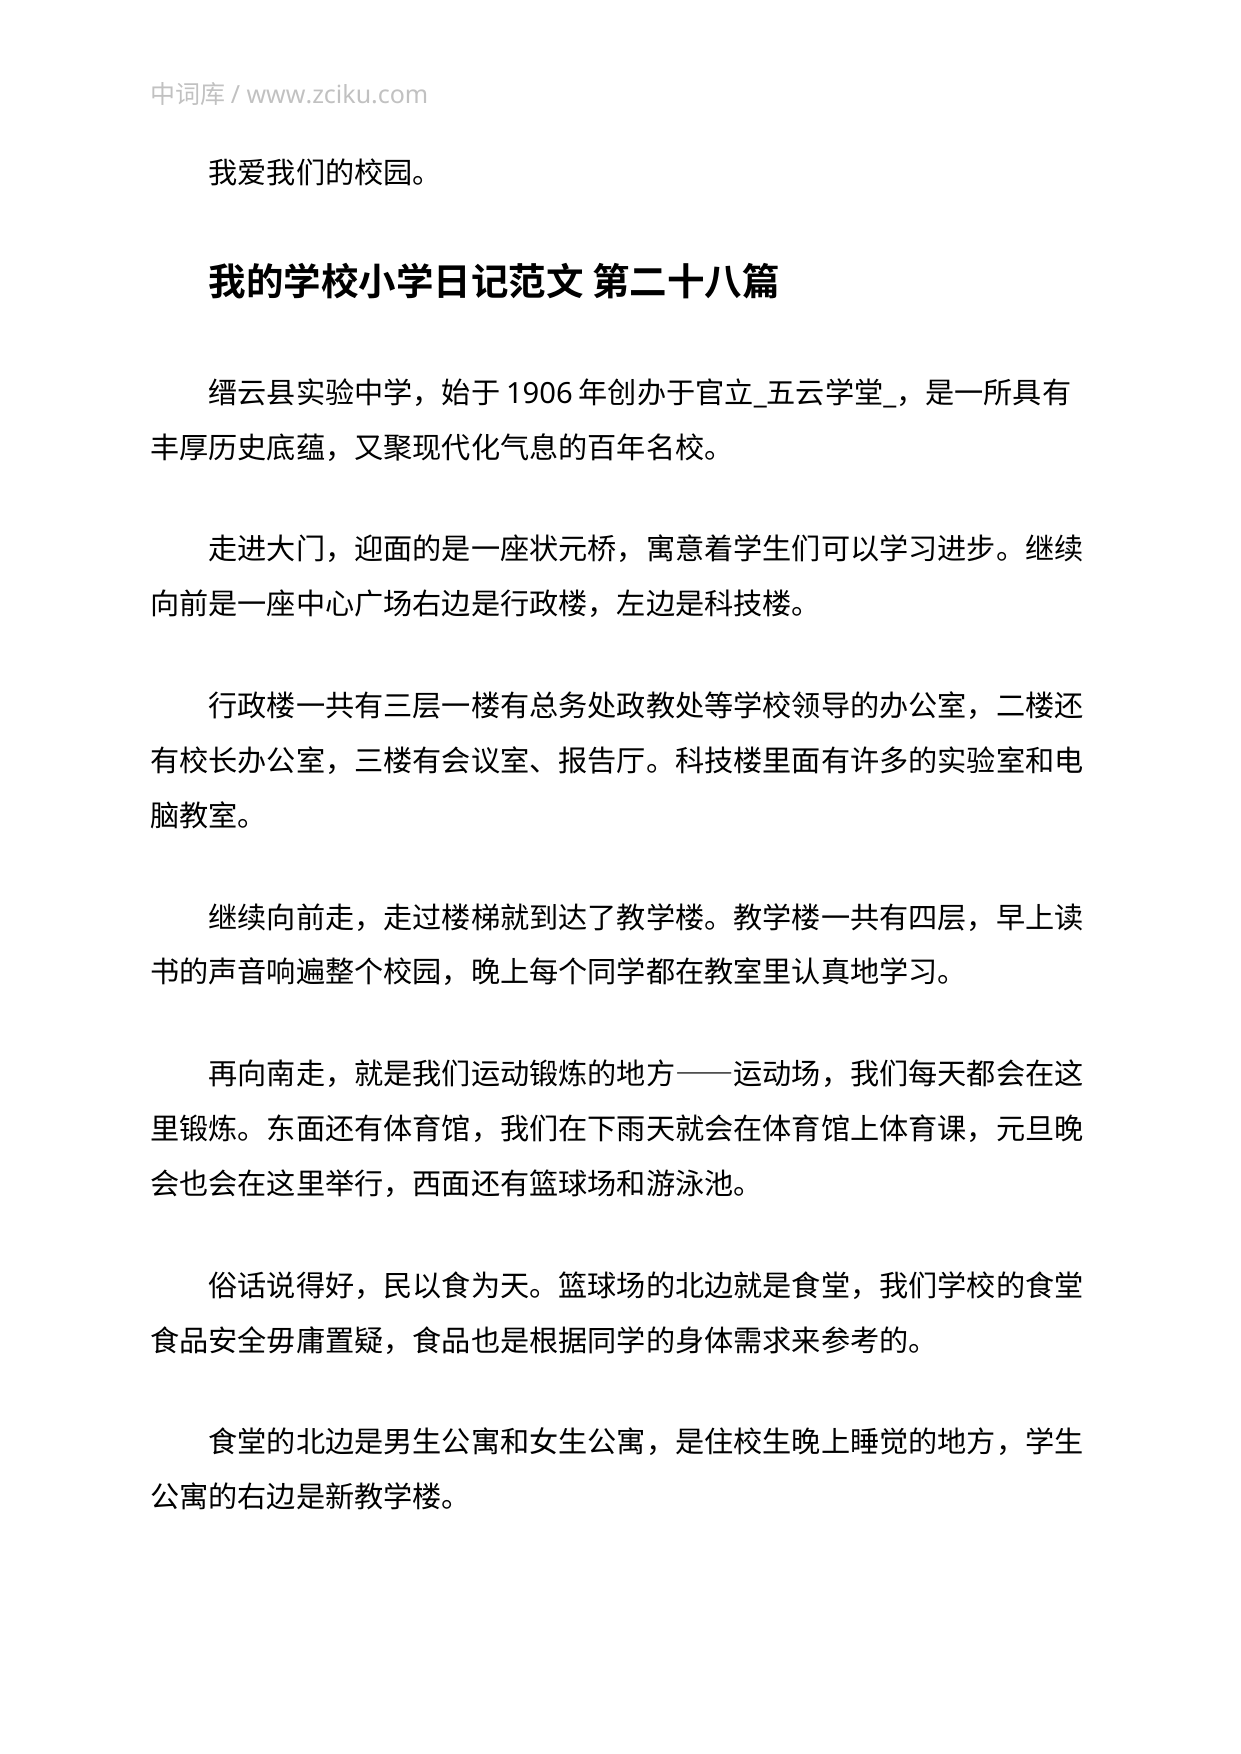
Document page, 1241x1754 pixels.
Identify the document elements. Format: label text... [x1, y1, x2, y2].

text 再向南走，就是我们运动锻炼的地方——运动场，我们每天都会在这里锻炼。东面还有体育馆，我们在下雨天就会在体育馆上体育课，元旦晚会也会在这里举行，西面还有篮球场和游泳池。 [150, 1051, 1090, 1203]
text 俗话说得好，民以食为天。篮球场的北边就是食堂，我们学校的食堂食品安全毋庸置疑，食品也是根据同学的身体需求来参考的。 [150, 1262, 1090, 1359]
text 食堂的北边是男生公寓和女生公寓，是住校生晚上睡觉的地方，学生公寓的右边是新教学楼。 [150, 1419, 1090, 1516]
text 走进大门，迎面的是一座状元桥，寓意着学生们可以学习进步。继续向前是一座中心广场右边是行政楼，左边是科技楼。 [150, 526, 1090, 623]
text 我爱我们的校园。 [150, 150, 1090, 192]
text 我的学校小学日记范文 第二十八篇 [150, 252, 1090, 306]
text 继续向前走，走过楼梯就到达了教学楼。教学楼一共有四层，早上读书的声音响遍整个校园，晚上每个同学都在教室里认真地学习。 [150, 894, 1090, 991]
text 缙云县实验中学，始于1906年创办于官立_五云学堂_，是一所具有丰厚历史底蕴，又聚现代化气息的百年名校。 [150, 369, 1090, 466]
text 行政楼一共有三层一楼有总务处政教处等学校领导的办公室，二楼还有校长办公室，三楼有会议室、报告厅。科技楼里面有许多的实验室和电脑教室。 [150, 683, 1090, 835]
